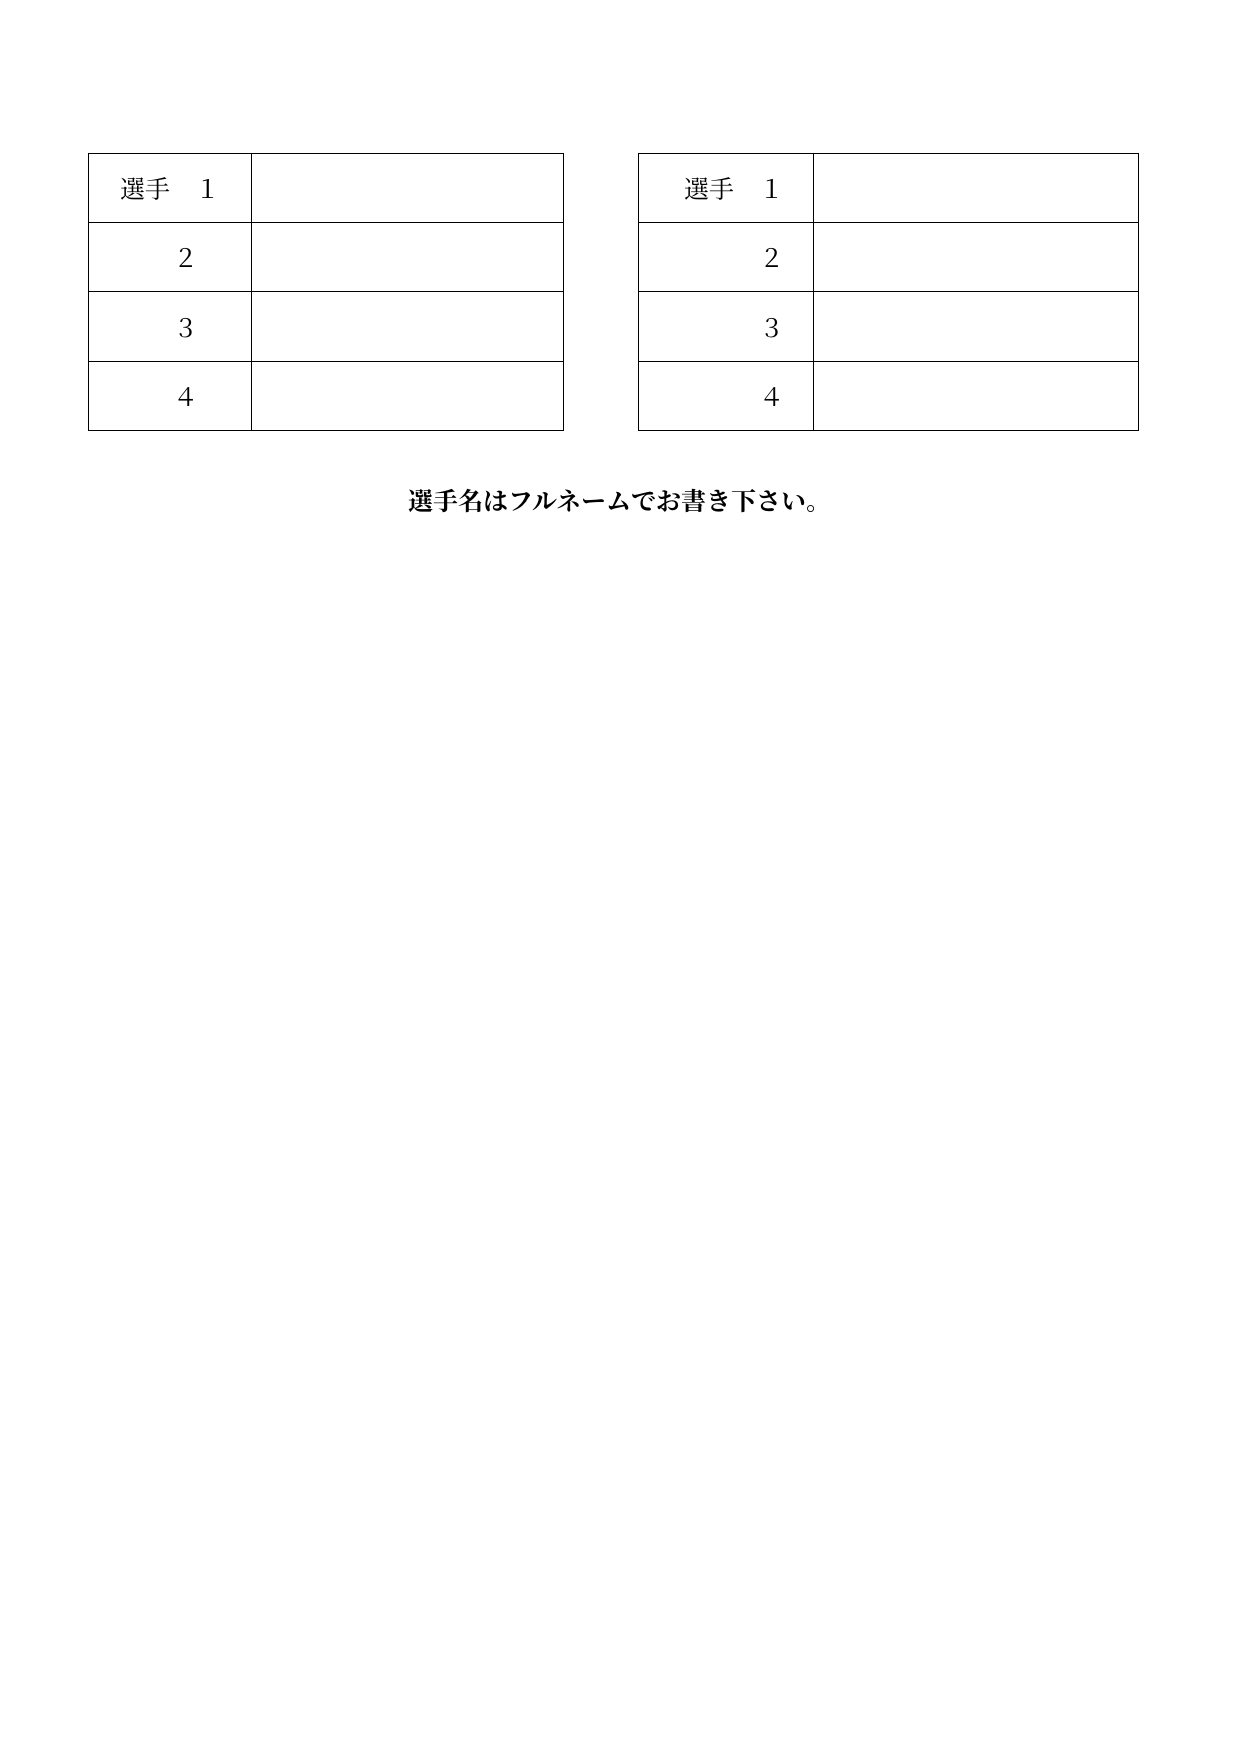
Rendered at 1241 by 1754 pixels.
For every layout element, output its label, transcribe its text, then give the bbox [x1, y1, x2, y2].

table_cell ２ [639, 223, 813, 291]
table_cell 選手 １ [89, 154, 251, 222]
table_cell ４ [639, 362, 813, 430]
table_header [564, 153, 638, 430]
table_cell [252, 292, 563, 361]
table_cell [814, 154, 1138, 222]
table_cell ４ [89, 362, 251, 430]
table_cell [252, 362, 563, 430]
table_cell 選手 １ [639, 154, 813, 222]
table_cell ３ [639, 292, 813, 361]
table_cell [814, 292, 1138, 361]
text 選手名はフルネームでお書き下さい。 [89, 465, 1152, 533]
table_cell [814, 362, 1138, 430]
table_cell [814, 223, 1138, 291]
table_cell ２ [89, 223, 251, 291]
table_cell [252, 154, 563, 222]
table_cell [252, 223, 563, 291]
table_cell ３ [89, 292, 251, 361]
